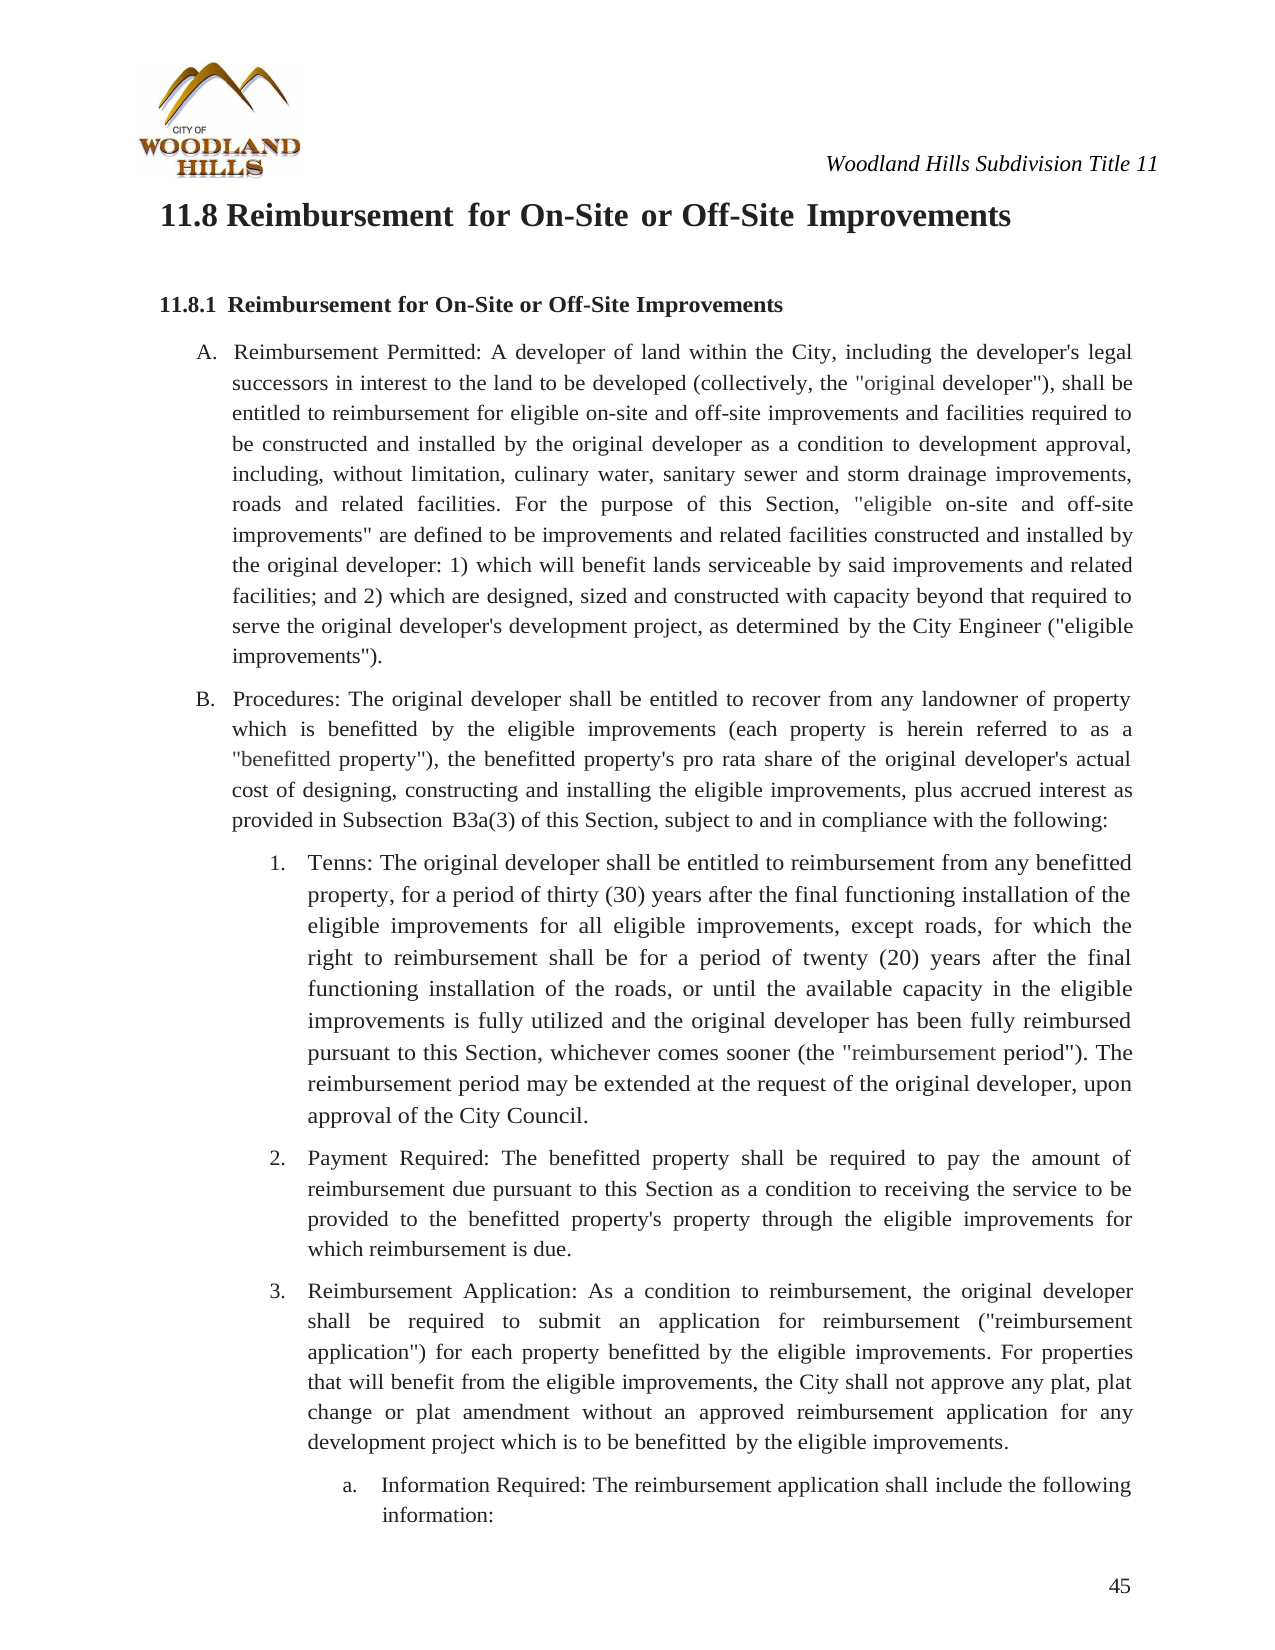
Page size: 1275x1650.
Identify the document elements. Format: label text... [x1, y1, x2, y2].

list Information Required: The reimbursement application shall include the following information: [342, 1472, 1132, 1527]
list Procedures: The original developer shall be entitled to recover from any landowner of property which is benefitted by the eligible improvements (each property is herein referred to as a "benefitted property"), the benefitted property's pro rata share of the original developer's actual cost of designing, constructing and installing the eligible improvements, plus accrued interest as provided in Subsection B3a(3) of this Section, subject to and in compliance with the following: [195, 686, 1133, 832]
subtitle Reimbursement for On-Site or Off-Site Improvements [159, 291, 1161, 317]
list Reimbursement for On-Site or Off-Site Improvements [159, 195, 1161, 233]
list Tenns: The original developer shall be entitled to reimbursement from any benefitted property, for a period of thirty (30) years after the final functioning installation of the eligible improvements for all eligible improvements, except roads, for which the right to reimbursement shall be for a period of twenty (20) years after the final functioning installation of the roads, or until the available capacity in the eligible improvements is fully utilized and the original developer has been fully reimbursed pursuant to this Section, whichever comes sooner (the "reimbursement period"). The reimbursement period may be extended at the request of the original developer, upon approval of the City Council. [269, 849, 1133, 1128]
picture [138, 61, 301, 179]
list Reimbursement Permitted: A developer of land within the City, including the developer's legal successors in interest to the land to be developed (collectively, the "original developer"), shall be entitled to reimbursement for eligible on-site and off-site improvements and facilities required to be constructed and installed by the original developer as a condition to development approval, including, without limitation, culinary water, sanitary sewer and storm drainage improvements, roads and related facilities. For the purpose of this Section, "eligible on-site and off-site improvements" are defined to be improvements and related facilities constructed and installed by the original developer: 1) which will benefit lands serviceable by said improvements and related facilities; and 2) which are designed, sized and constructed with capacity beyond that required to serve the original developer's development project, as determined by the City Engineer ("eligible improvements"). [196, 339, 1134, 669]
list Reimbursement Application: As a condition to reimbursement, the original developer shall be required to submit an application for reimbursement ("reimbursement application") for each property benefitted by the eligible improvements. For properties that will benefit from the eligible improvements, the City shall not approve any plat, plat change or plat amendment without an approved reimbursement application for any development project which is to be benefitted by the eligible improvements. [269, 1278, 1133, 1454]
list Payment Required: The benefitted property shall be required to pay the amount of reimbursement due pursuant to this Section as a condition to receiving the service to be provided to the benefitted property's property through the eligible improvements for which reimbursement is due. [269, 1145, 1133, 1261]
